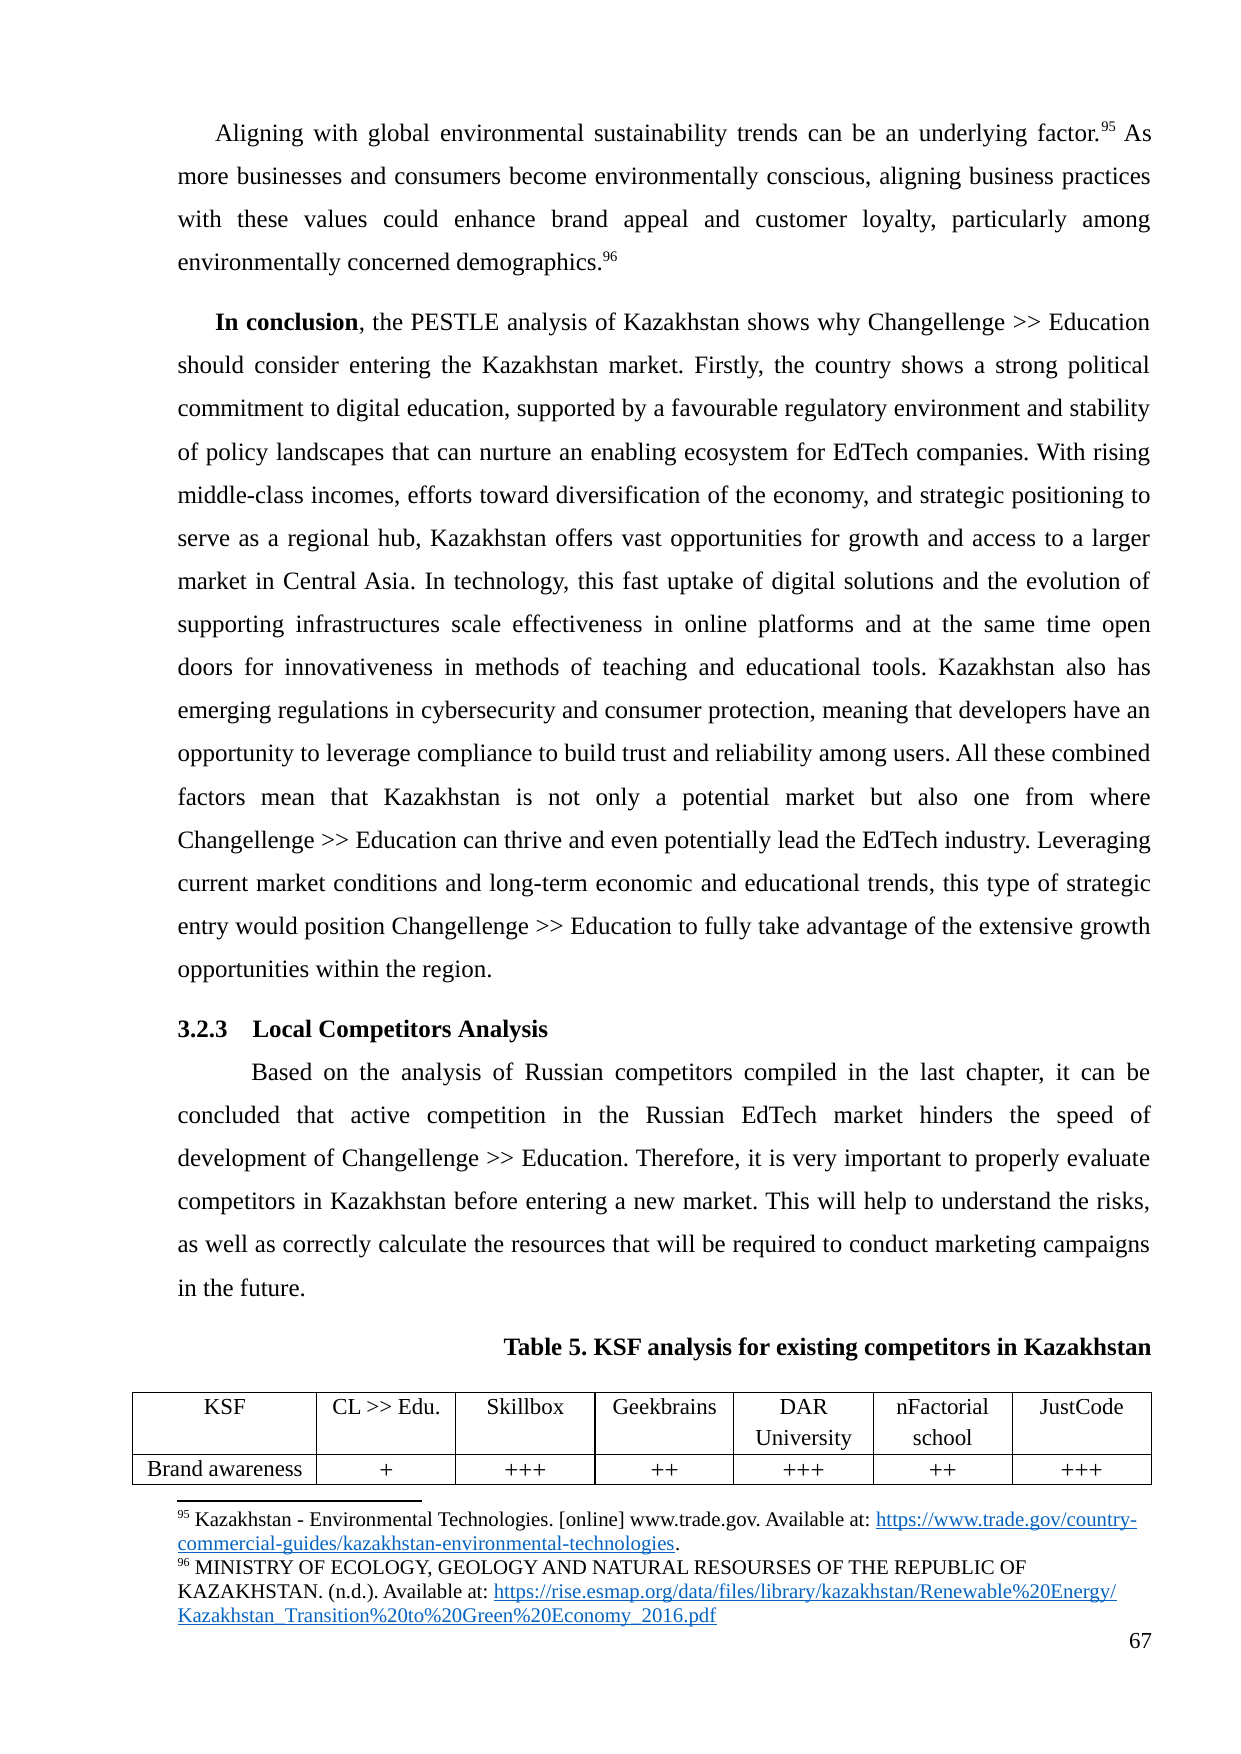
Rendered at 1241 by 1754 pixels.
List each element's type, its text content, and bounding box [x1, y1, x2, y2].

text Table 5. KSF analysis for existing competitors in Kazakhstan [177, 1332, 1152, 1361]
table_cell +++ [1013, 1455, 1151, 1483]
table_cell ++ [596, 1455, 733, 1483]
table_header DAR University [734, 1393, 873, 1454]
text In conclusion, the PESTLE analysis of Kazakhstan shows why Changellenge >> Education should consider entering the Kazakhstan market. Firstly, the country shows a strong political commitment to digital education, supported by a favourable regulatory environment and stability of policy landscapes that can nurture an enabling ecosystem for EdTech companies. With rising middle-class incomes, efforts toward diversification of the economy, and strategic positioning to serve as a regional hub, Kazakhstan offers vast opportunities for growth and access to a larger market in Central Asia. In technology, this fast uptake of digital solutions and the evolution of supporting infrastructures scale effectiveness in online platforms and at the same time open doors for innovativeness in methods of teaching and educational tools. Kazakhstan also has emerging regulations in cybersecurity and consumer protection, meaning that developers have an opportunity to leverage compliance to build trust and reliability among users. All these combined factors mean that Kazakhstan is not only a potential market but also one from where Changellenge >> Education can thrive and even potentially lead the EdTech industry. Leveraging current market conditions and long-term economic and educational trends, this type of strategic entry would position Changellenge >> Education to fully take advantage of the extensive growth opportunities within the region. [177, 307, 1152, 983]
table_header KSF [133, 1393, 316, 1454]
table_cell ++ [874, 1455, 1012, 1483]
list Local Competitors Analysis [177, 1014, 1152, 1043]
table_cell +++ [456, 1455, 594, 1483]
text Based on the analysis of Russian competitors compiled in the last chapter, it can be concluded that active competition in the Russian EdTech market hinders the speed of development of Changellenge >> Education. Therefore, it is very important to properly evaluate competitors in Kazakhstan before entering a new market. This will help to understand the risks, as well as correctly calculate the resources that will be required to conduct marketing campaigns in the future. [177, 1057, 1152, 1301]
table_header Geekbrains [596, 1393, 733, 1454]
table_cell Brand awareness [133, 1455, 316, 1483]
table_header nFactorial school [874, 1393, 1012, 1454]
table_header CL >> Edu. [317, 1393, 455, 1454]
text Aligning with global environmental sustainability trends can be an underlying factor. As more businesses and consumers become environmentally conscious, aligning business practices with these values could enhance brand appeal and customer loyalty, particularly among environmentally concerned demographics. [177, 118, 1152, 276]
table_cell +++ [734, 1455, 873, 1483]
table_header Skillbox [456, 1393, 594, 1454]
table_header JustCode [1013, 1393, 1151, 1454]
table_cell + [317, 1455, 455, 1483]
